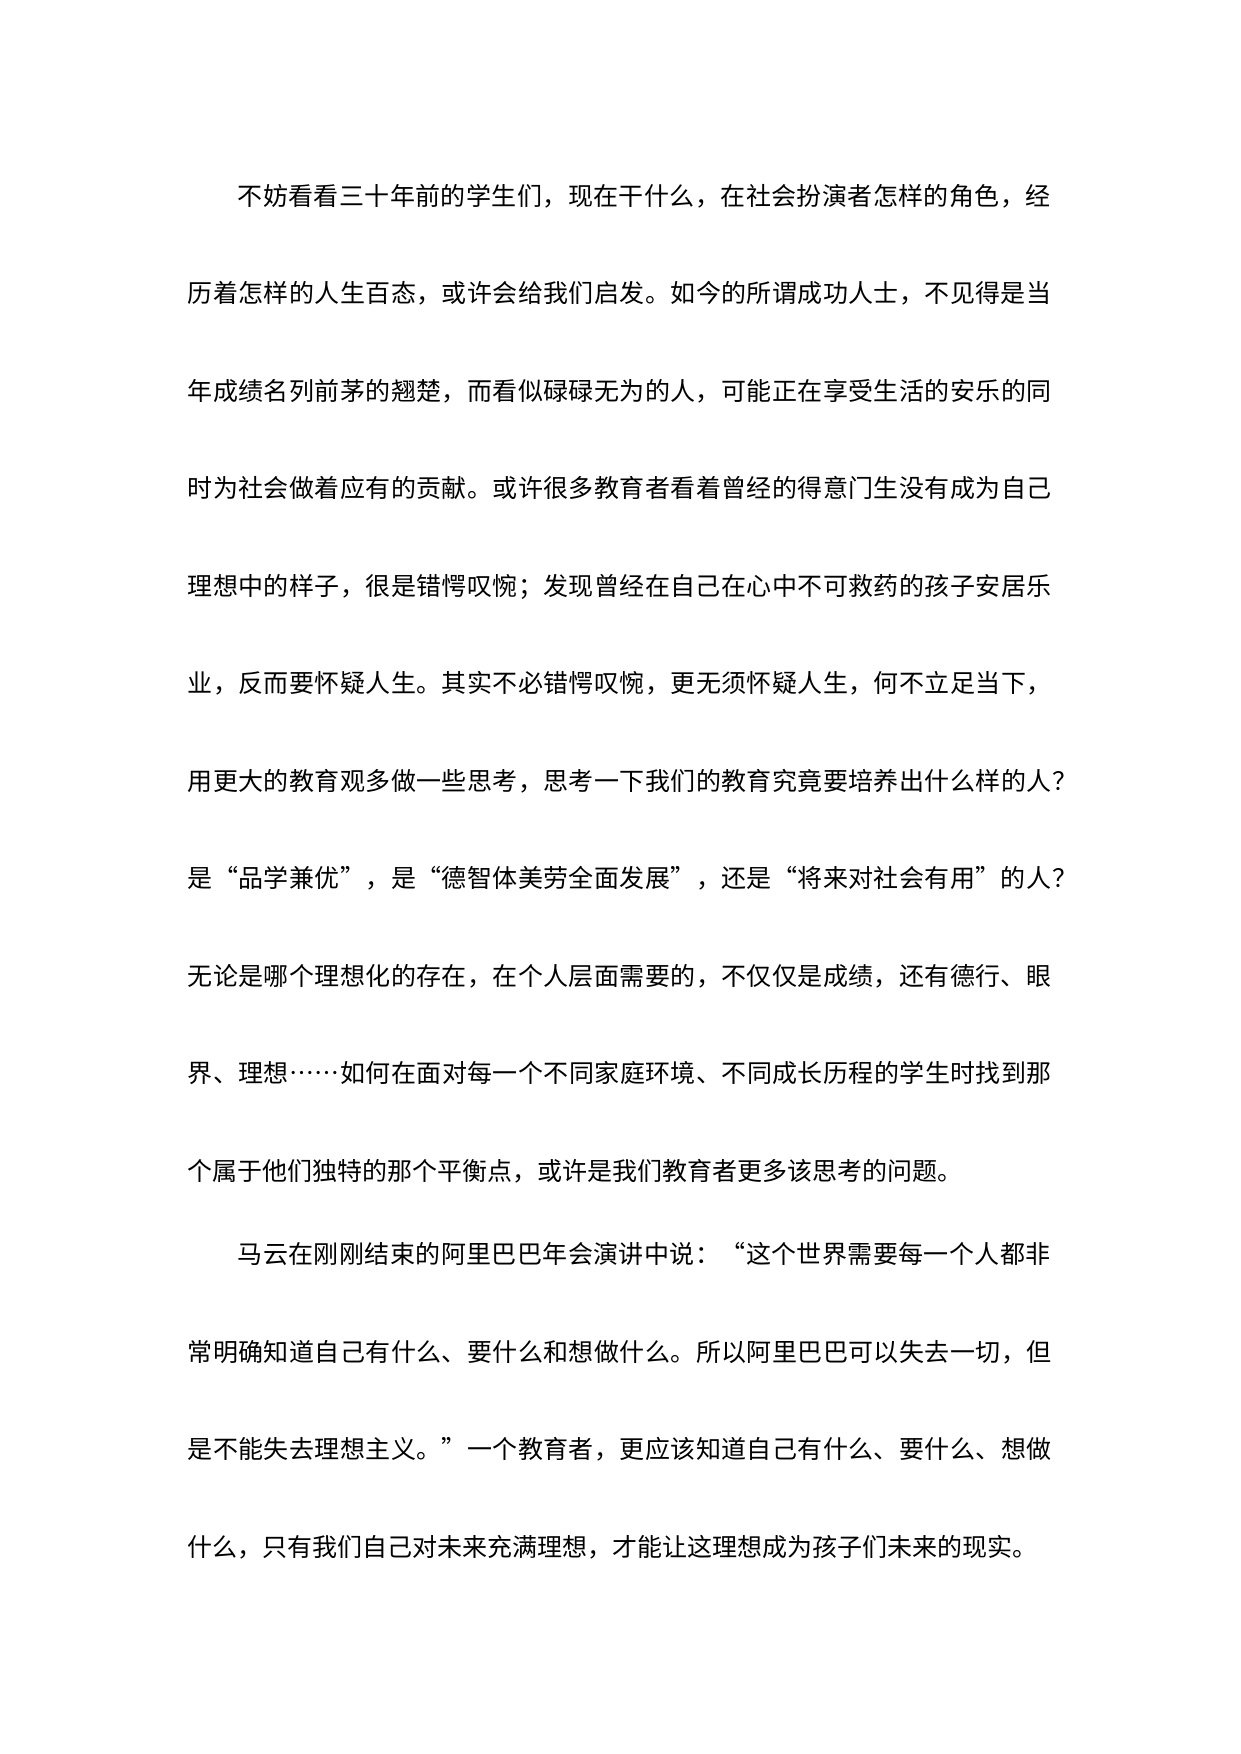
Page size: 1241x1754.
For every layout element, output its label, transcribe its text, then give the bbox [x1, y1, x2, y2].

text 不妨看看三十年前的学生们，现在干什么，在社会扮演者怎样的角色，经历着怎样的人生百态，或许会给我们启发。如今的所谓成功人士，不见得是当年成绩名列前茅的翘楚，而看似碌碌无为的人，可能正在享受生活的安乐的同时为社会做着应有的贡献。或许很多教育者看着曾经的得意门生没有成为自己理想中的样子，很是错愕叹惋；发现曾经在自己在心中不可救药的孩子安居乐业，反而要怀疑人生。其实不必错愕叹惋，更无须怀疑人生，何不立足当下，用更大的教育观多做一些思考，思考一下我们的教育究竟要培养出什么样的人？是“品学兼优”，是“德智体美劳全面发展”，还是“将来对社会有用”的人？无论是哪个理想化的存在，在个人层面需要的，不仅仅是成绩，还有德行、眼界、理想……如何在面对每一个不同家庭环境、不同成长历程的学生时找到那个属于他们独特的那个平衡点，或许是我们教育者更多该思考的问题。 [187, 162, 1053, 1202]
text 马云在刚刚结束的阿里巴巴年会演讲中说：“这个世界需要每一个人都非常明确知道自己有什么、要什么和想做什么。所以阿里巴巴可以失去一切，但是不能失去理想主义。”一个教育者，更应该知道自己有什么、要什么、想做什么，只有我们自己对未来充满理想，才能让这理想成为孩子们未来的现实。 [187, 1220, 1053, 1578]
